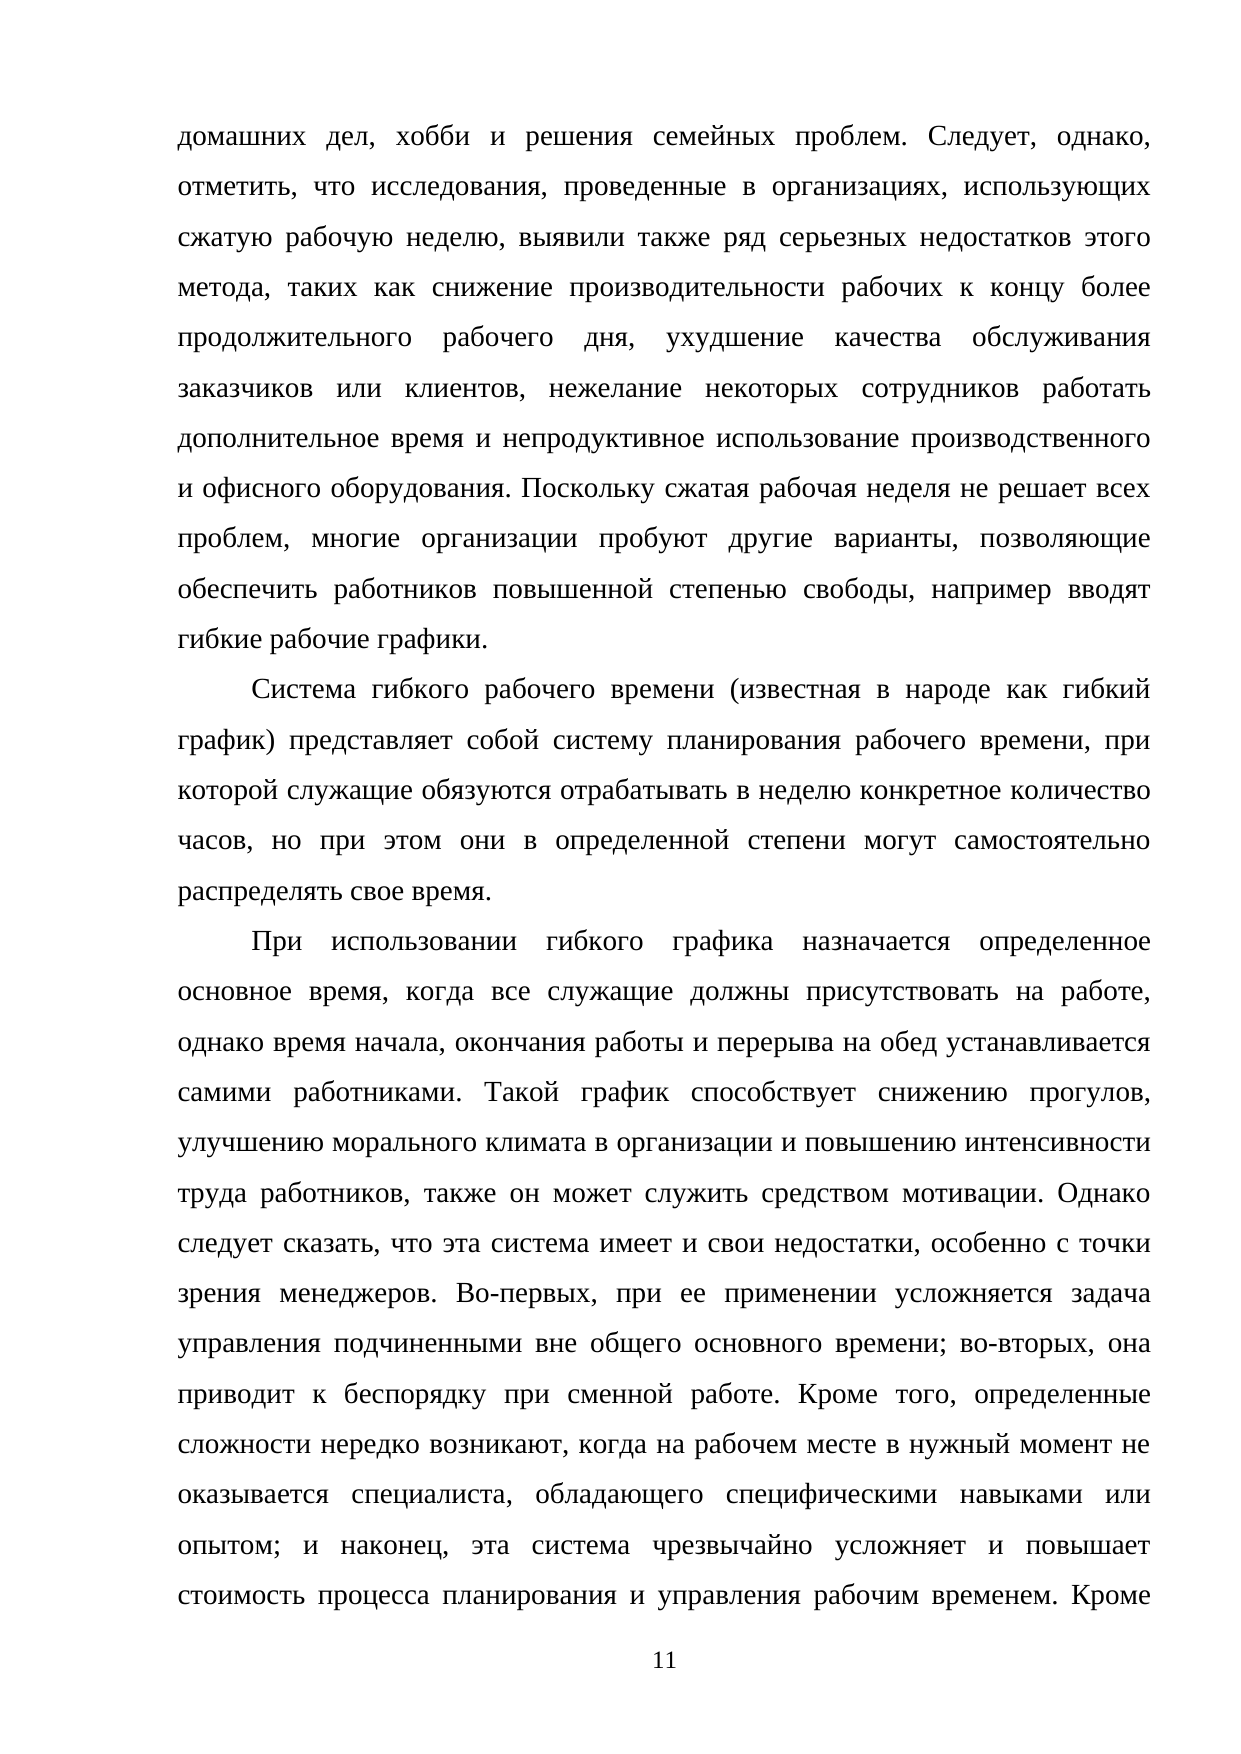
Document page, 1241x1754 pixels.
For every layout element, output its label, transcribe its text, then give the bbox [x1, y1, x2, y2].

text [177, 923, 1152, 1611]
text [177, 118, 1152, 655]
text Система гибкого рабочего времени (известная в народе как гибкий график) представляет собой систему планирования рабочего времени, при которой служащие обязуются отрабатывать в неделю конкретное количество часов, но при этом они в определенной степени могут самостоятельно распределять свое время. [177, 672, 1152, 906]
